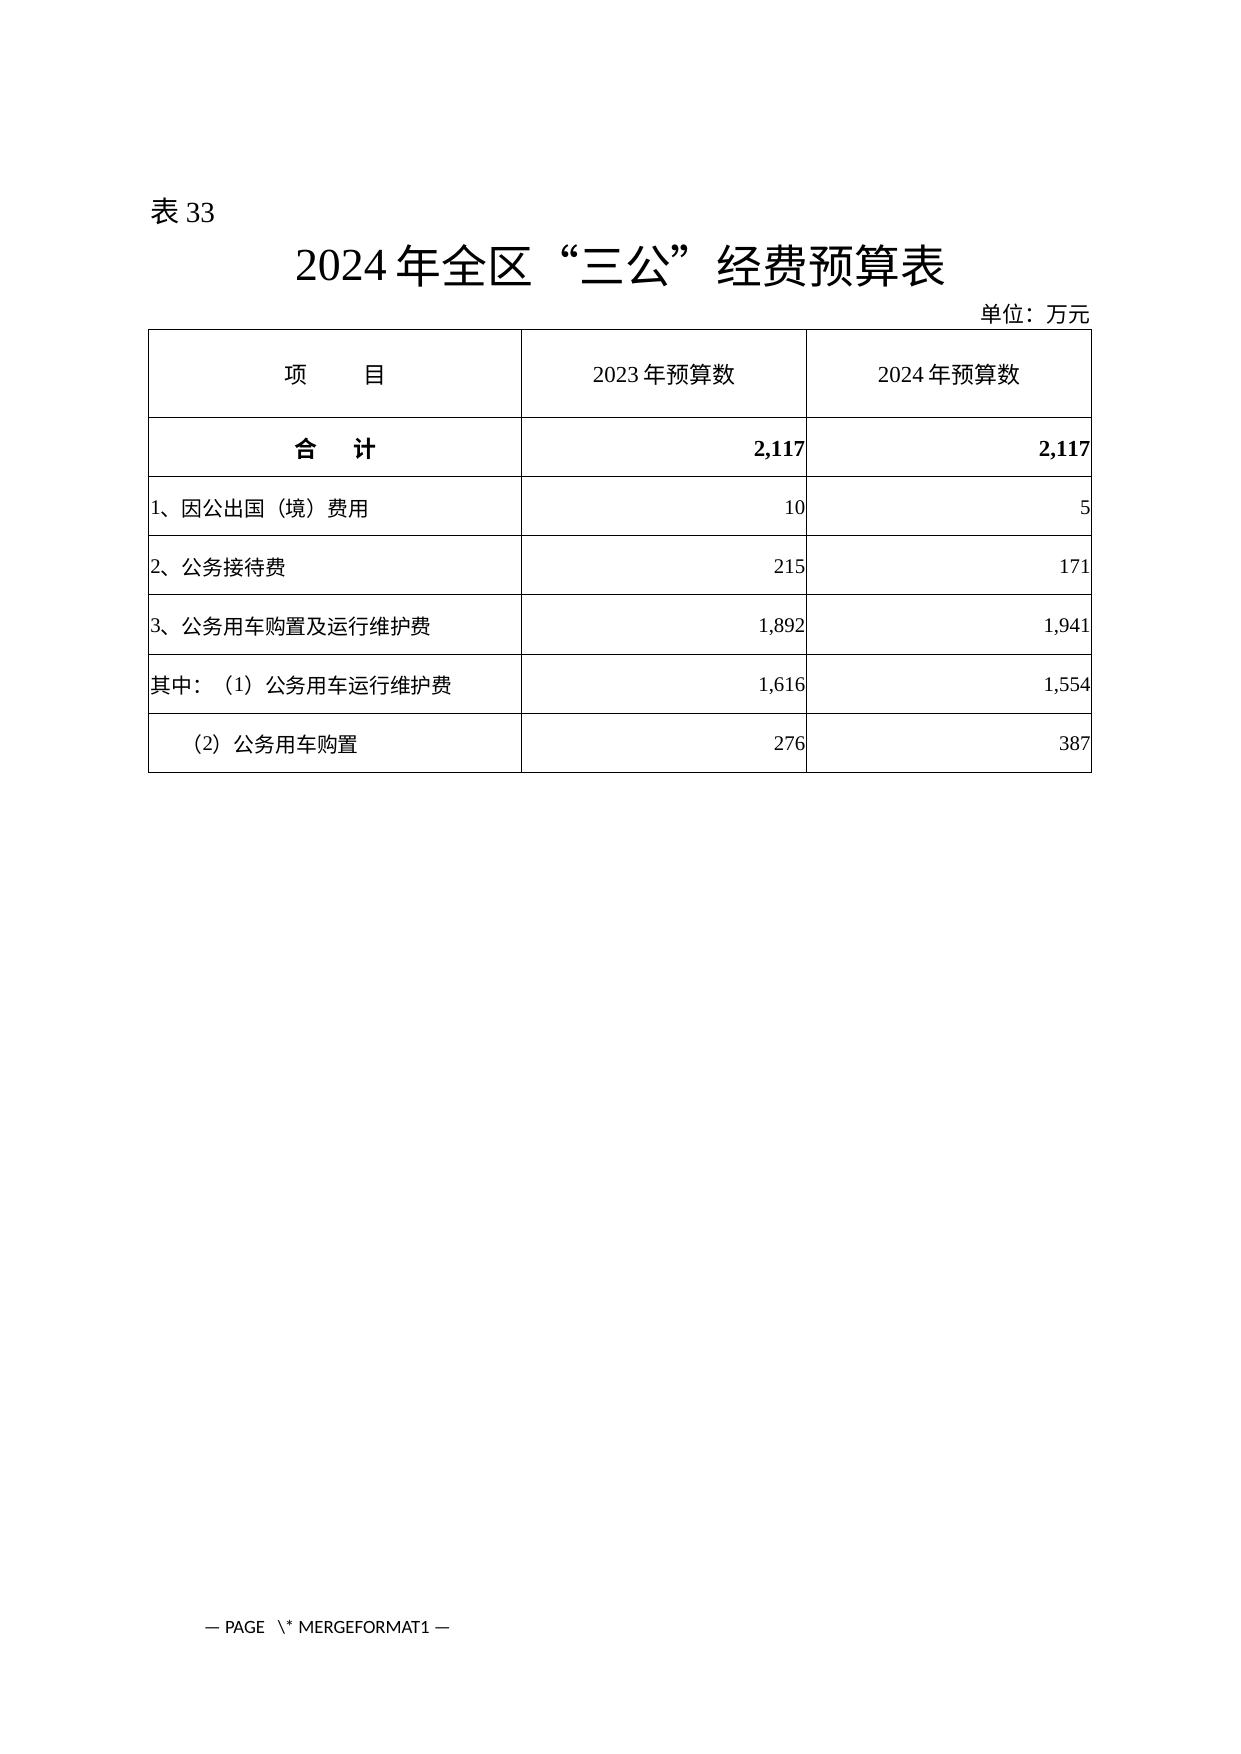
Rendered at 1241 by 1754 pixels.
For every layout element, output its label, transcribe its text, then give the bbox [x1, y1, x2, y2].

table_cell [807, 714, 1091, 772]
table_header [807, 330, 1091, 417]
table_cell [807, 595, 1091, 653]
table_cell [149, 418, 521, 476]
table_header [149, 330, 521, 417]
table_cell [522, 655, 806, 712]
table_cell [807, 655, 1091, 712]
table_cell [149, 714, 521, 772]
text 2024年全区“三公”经费预算表 [151, 231, 1089, 297]
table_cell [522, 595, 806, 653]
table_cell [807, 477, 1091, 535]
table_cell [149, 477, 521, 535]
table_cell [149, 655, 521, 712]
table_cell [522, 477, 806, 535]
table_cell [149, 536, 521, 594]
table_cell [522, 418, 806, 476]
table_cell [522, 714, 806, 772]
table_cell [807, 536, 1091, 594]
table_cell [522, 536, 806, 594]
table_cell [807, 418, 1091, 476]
text 表33 [151, 189, 1089, 231]
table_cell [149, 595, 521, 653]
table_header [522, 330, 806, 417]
text 单位：万元 [151, 297, 1089, 329]
